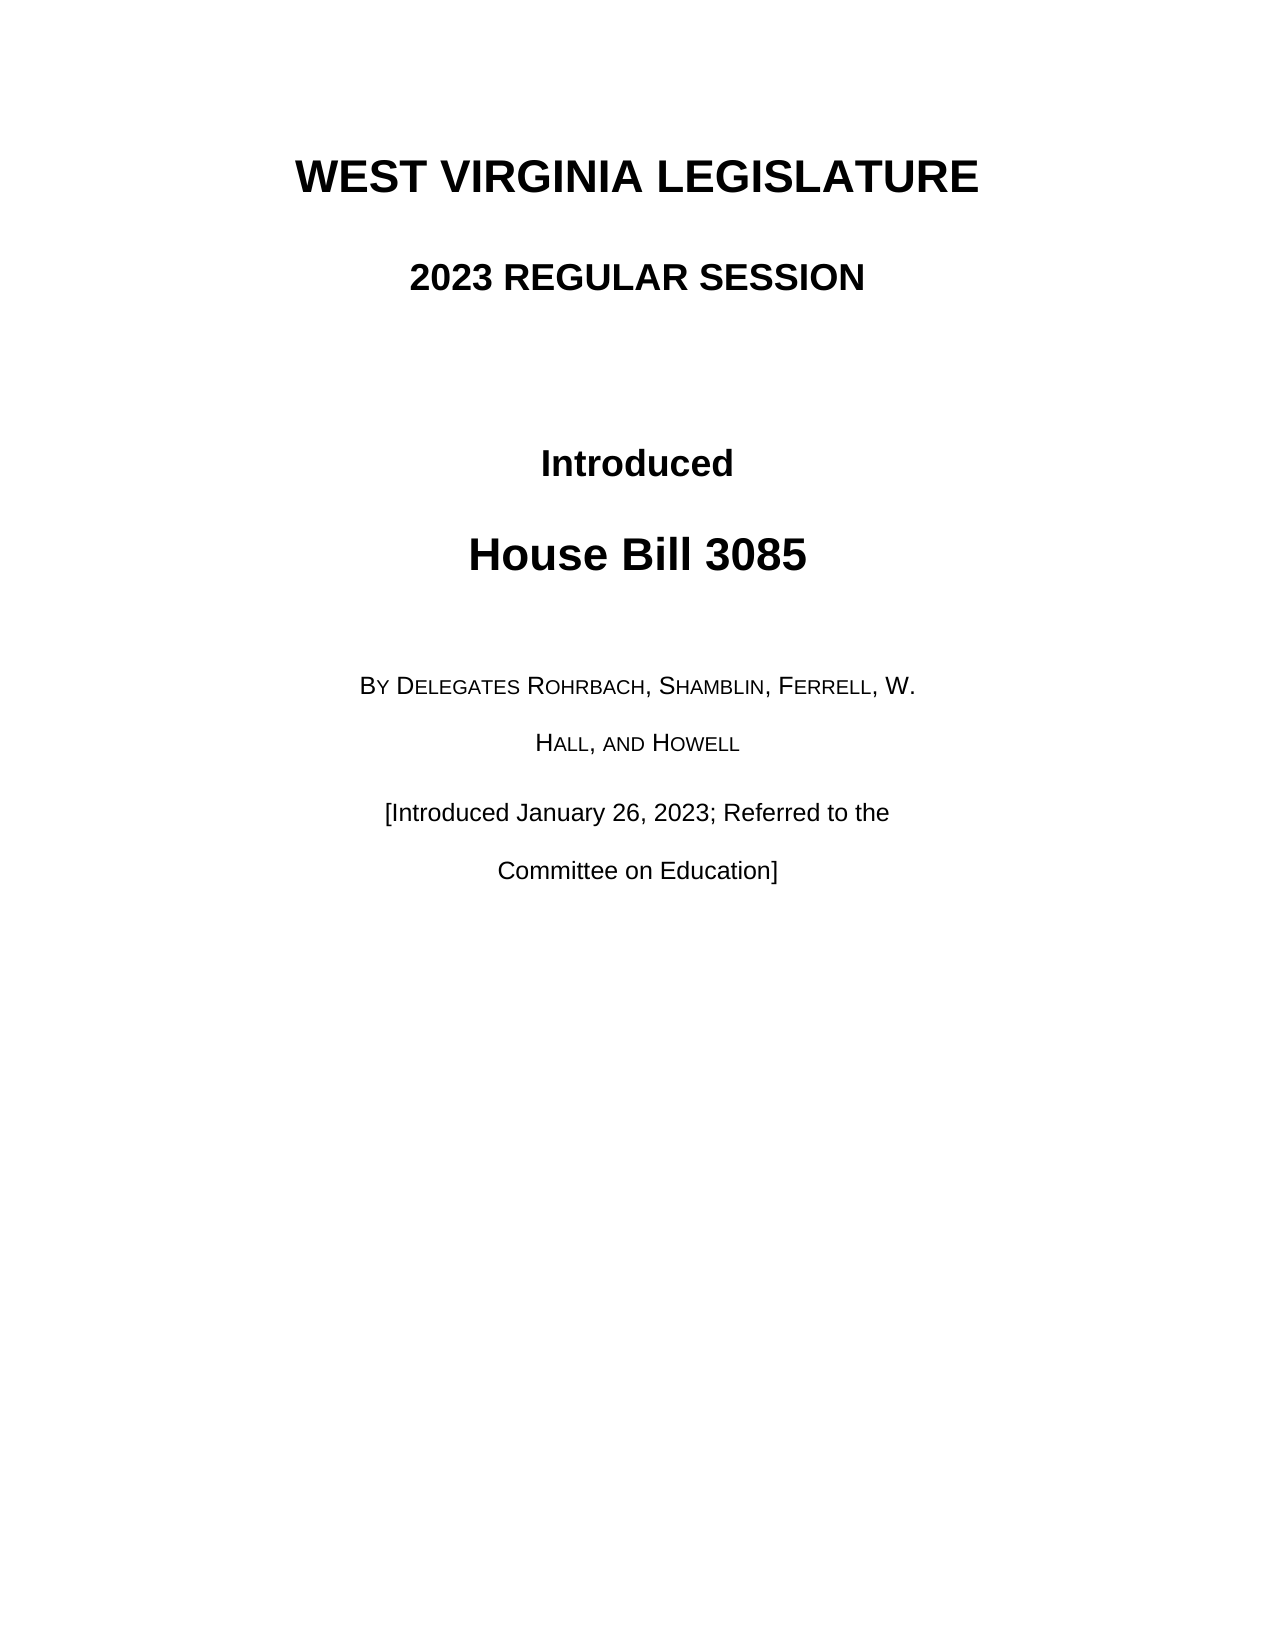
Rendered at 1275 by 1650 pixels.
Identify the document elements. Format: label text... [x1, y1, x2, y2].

text Bill [150, 528, 1125, 581]
text [] [337, 798, 937, 884]
title WEST VIRGINIA LEGISLATURE [150, 150, 1125, 203]
title 2023 REGULAR SESSION [150, 255, 1125, 298]
text By [337, 671, 937, 757]
